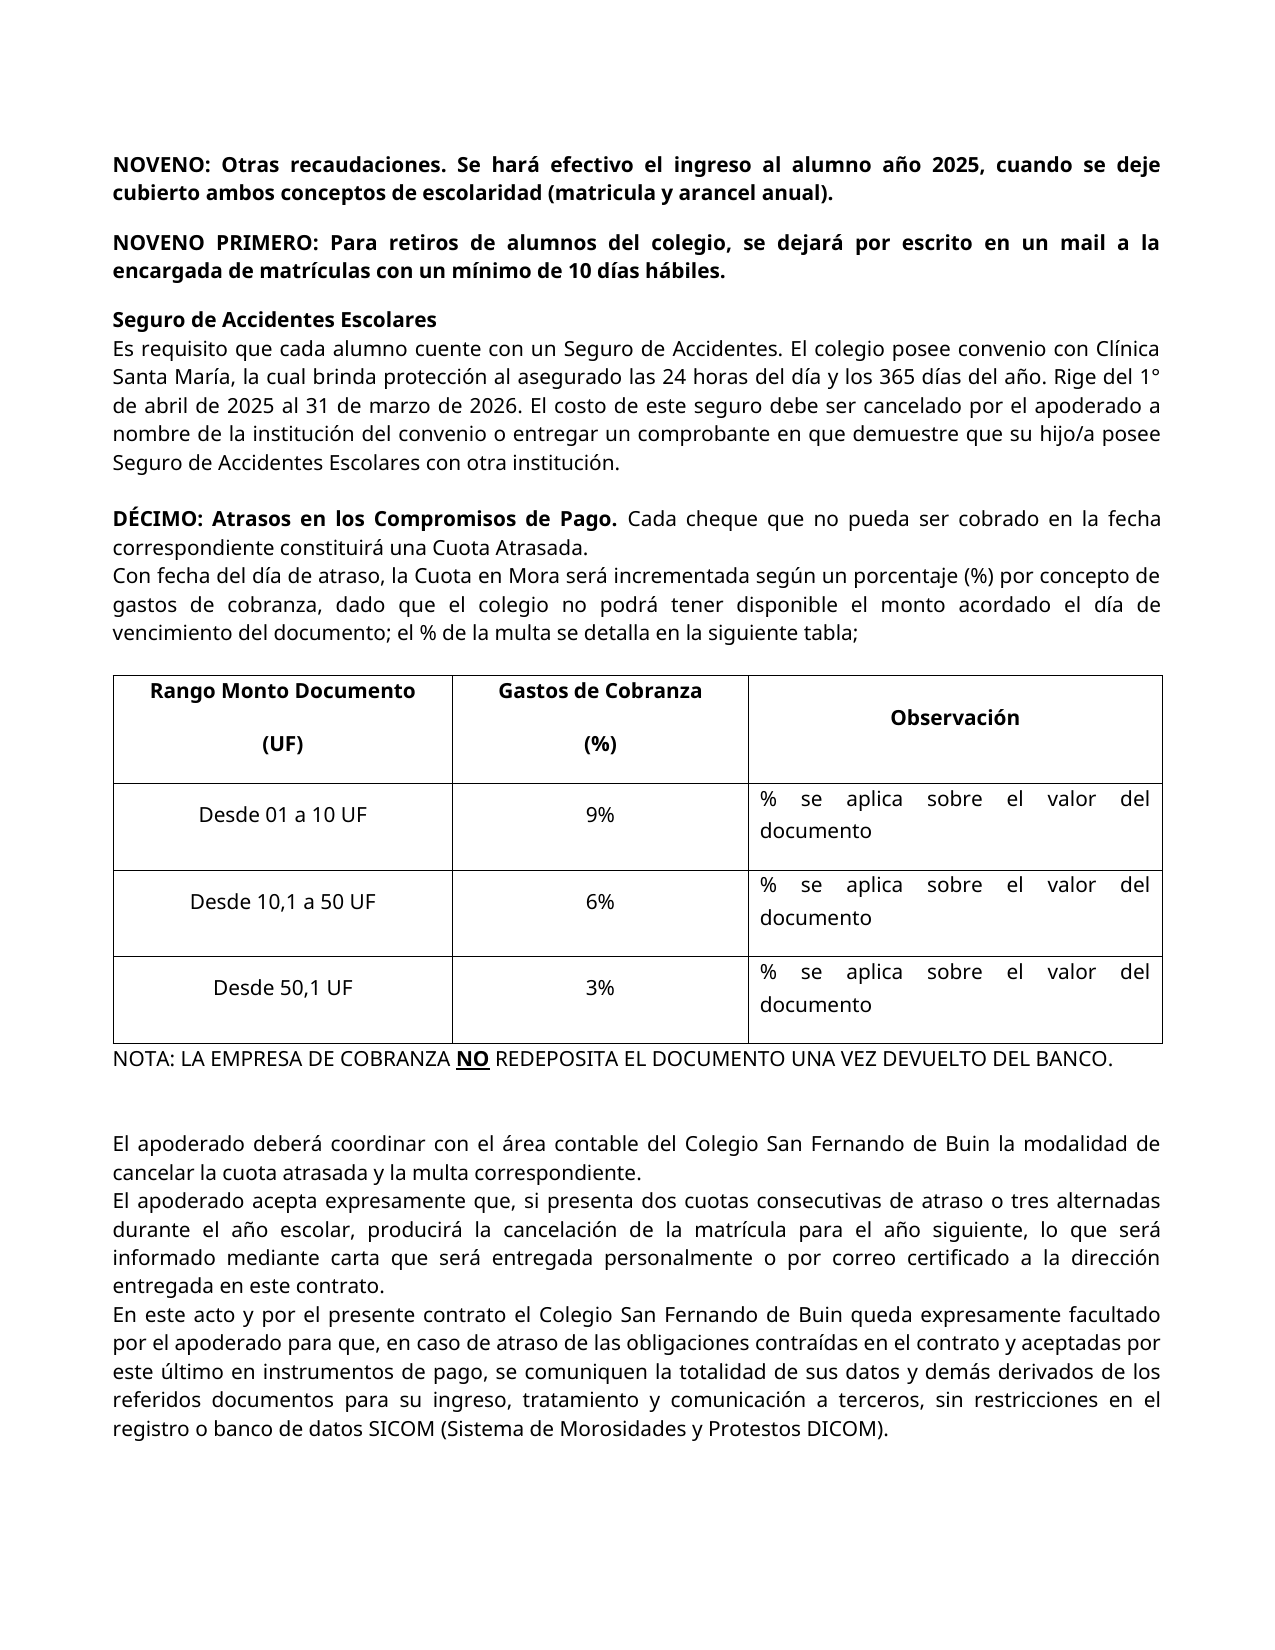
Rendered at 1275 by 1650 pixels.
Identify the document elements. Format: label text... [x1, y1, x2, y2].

table_cell 3% [453, 957, 748, 1043]
table_cell % se aplica sobre el valor del documento [749, 871, 1162, 956]
table_header Observación [749, 676, 1162, 783]
text El apoderado acepta expresamente que, si presenta dos cuotas consecutivas de atraso o tres alternadas durante el año escolar, producirá la cancelación de la matrícula para el año siguiente, lo que será informado mediante carta que será entregada personalmente o por correo certificado a la dirección entregada en este contrato. [112, 1186, 1162, 1300]
text NOTA: LA EMPRESA DE COBRANZA NO REDEPOSITA EL DOCUMENTO UNA VEZ DEVUELTO DEL BANCO. [112, 1044, 1162, 1072]
text Seguro de Accidentes Escolares [112, 305, 1162, 334]
table_cell Desde 50,1 UF [114, 957, 452, 1043]
text Con fecha del día de atraso, la Cuota en Mora será incrementada según un porcentaje (%) por concepto de gastos de cobranza, dado que el colegio no podrá tener disponible el monto acordado el día de vencimiento del documento; el % de la multa se detalla en la siguiente tabla; [112, 561, 1162, 647]
table_cell % se aplica sobre el valor del documento [749, 957, 1162, 1043]
text DÉCIMO: Atrasos en los Compromisos de Pago. Cada cheque que no pueda ser cobrado en la fecha correspondiente constituirá una Cuota Atrasada. [112, 504, 1162, 561]
text Es requisito que cada alumno cuente con un Seguro de Accidentes. El colegio posee convenio con Clínica Santa María, la cual brinda protección al asegurado las 24 horas del día y los 365 días del año. Rige del 1° de abril de 2025 al 31 de marzo de 2026. El costo de este seguro debe ser cancelado por el apoderado a nombre de la institución del convenio o entregar un comprobante en que demuestre que su hijo/a posee Seguro de Accidentes Escolares con otra institución. [112, 334, 1162, 476]
table_cell 9% [453, 784, 748, 869]
table_header Rango Monto Documento (UF) [114, 676, 452, 783]
text En este acto y por el presente contrato el Colegio San Fernando de Buin queda expresamente facultado por el apoderado para que, en caso de atraso de las obligaciones contraídas en el contrato y aceptadas por este último en instrumentos de pago, se comuniquen la totalidad de sus datos y demás derivados de los referidos documentos para su ingreso, tratamiento y comunicación a terceros, sin restricciones en el registro o banco de datos SICOM (Sistema de Morosidades y Protestos DICOM). [112, 1300, 1162, 1442]
table_cell 6% [453, 871, 748, 956]
text El apoderado deberá coordinar con el área contable del Colegio San Fernando de Buin la modalidad de cancelar la cuota atrasada y la multa correspondiente. [112, 1129, 1162, 1186]
text NOVENO: Otras recaudaciones. Se hará efectivo el ingreso al alumno año 2025, cuando se deje cubierto ambos conceptos de escolaridad (matricula y arancel anual). [112, 150, 1162, 207]
table_header Gastos de Cobranza (%) [453, 676, 748, 783]
table_cell % se aplica sobre el valor del documento [749, 784, 1162, 869]
table_cell Desde 10,1 a 50 UF [114, 871, 452, 956]
text NOVENO PRIMERO: Para retiros de alumnos del colegio, se dejará por escrito en un mail a la encargada de matrículas con un mínimo de 10 días hábiles. [112, 228, 1162, 284]
table_cell Desde 01 a 10 UF [114, 784, 452, 869]
